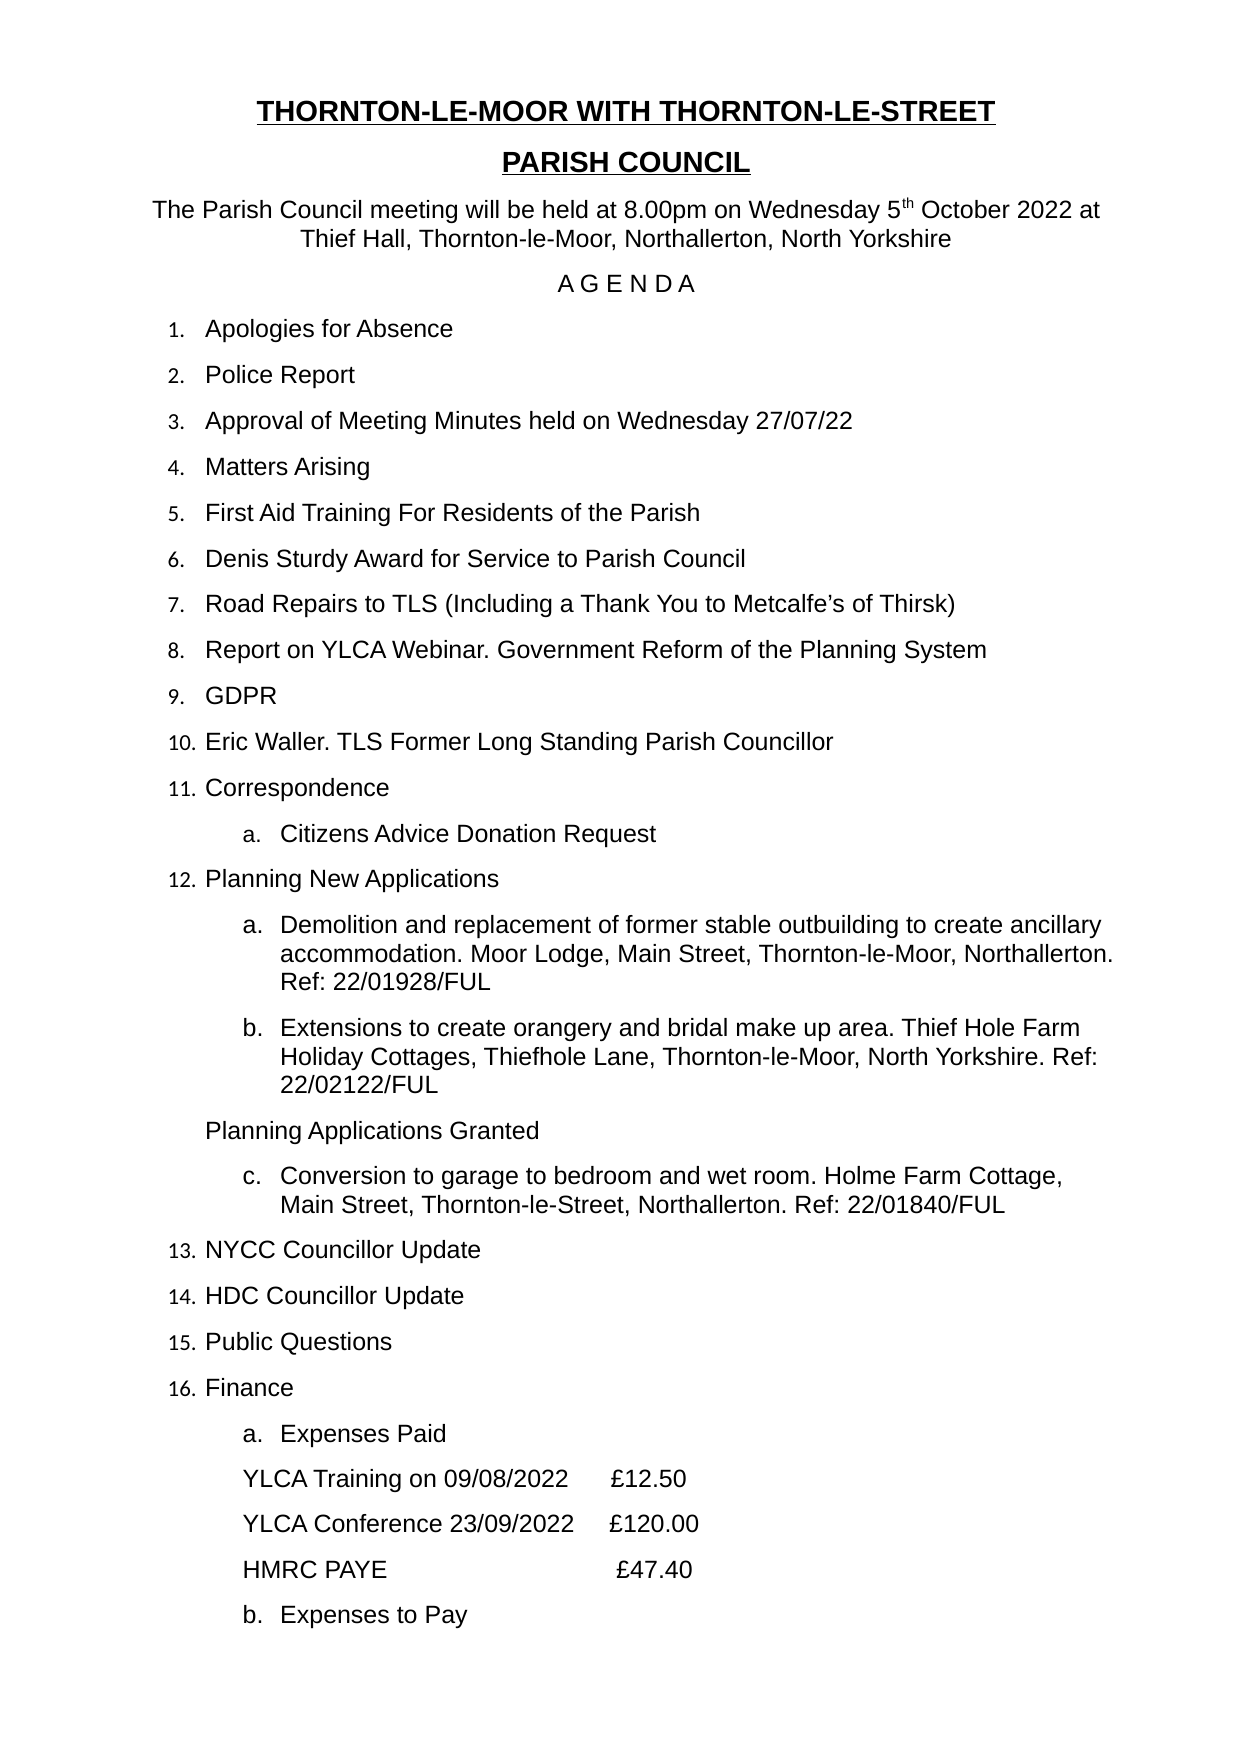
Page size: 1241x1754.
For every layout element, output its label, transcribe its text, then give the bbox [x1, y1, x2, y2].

list Citizens Advice Donation Request [242, 819, 1122, 847]
list Finance [167, 1373, 1122, 1402]
list Eric Waller. TLS Former Long Standing Parish Councillor [167, 727, 1122, 756]
list Police Report [167, 360, 1122, 389]
text The Parish Council meeting will be held at 8.00pm on Wednesday 5th October 2022 at Thief Hall, Thornton-le-Moor, Northallerton, North Yorkshire [130, 195, 1122, 252]
text HMRC PAYE £47.40 [242, 1555, 1122, 1584]
text YLCA Training on 09/08/2022 £12.50 [242, 1464, 1122, 1493]
list HDC Councillor Update [167, 1281, 1122, 1310]
text A G E N D A [130, 269, 1122, 298]
list Matters Arising [167, 452, 1122, 481]
list Apologies for Absence [167, 314, 1122, 344]
list Planning New Applications [167, 864, 1122, 893]
list Denis Sturdy Award for Service to Parish Council [167, 544, 1122, 573]
text THORNTON-LE-MOOR WITH THORNTON-LE-STREET [130, 94, 1122, 128]
text YLCA Conference 23/09/2022 £120.00 [242, 1509, 1122, 1538]
list Road Repairs to TLS (Including a Thank You to Metcalfe’s of Thirsk) [167, 589, 1122, 619]
list GDPR [167, 681, 1122, 710]
list Expenses to Pay [242, 1600, 1122, 1629]
list NYCC Councillor Update [167, 1235, 1122, 1264]
text PARISH COUNCIL [130, 145, 1122, 178]
list Expenses Paid [242, 1419, 1122, 1447]
list Report on YLCA Webinar. Government Reform of the Planning System [167, 635, 1122, 664]
list Planning Applications Granted [205, 1116, 1122, 1144]
list Correspondence [167, 773, 1122, 802]
list Approval of Meeting Minutes held on Wednesday 27/07/22 [167, 406, 1122, 435]
list Extensions to create orangery and bridal make up area. Thief Hole Farm Holiday Cottages, Thiefhole Lane, Thornton-le-Moor, North Yorkshire. Ref: 22/02122/FUL [242, 1013, 1122, 1099]
list First Aid Training For Residents of the Parish [167, 498, 1122, 527]
list Public Questions [167, 1327, 1122, 1356]
list Demolition and replacement of former stable outbuilding to create ancillary accommodation. Moor Lodge, Main Street, Thornton-le-Moor, Northallerton. Ref: 22/01928/FUL [242, 910, 1122, 996]
list Conversion to garage to bedroom and wet room. Holme Farm Cottage, Main Street, Thornton-le-Street, Northallerton. Ref: 22/01840/FUL [242, 1161, 1122, 1219]
